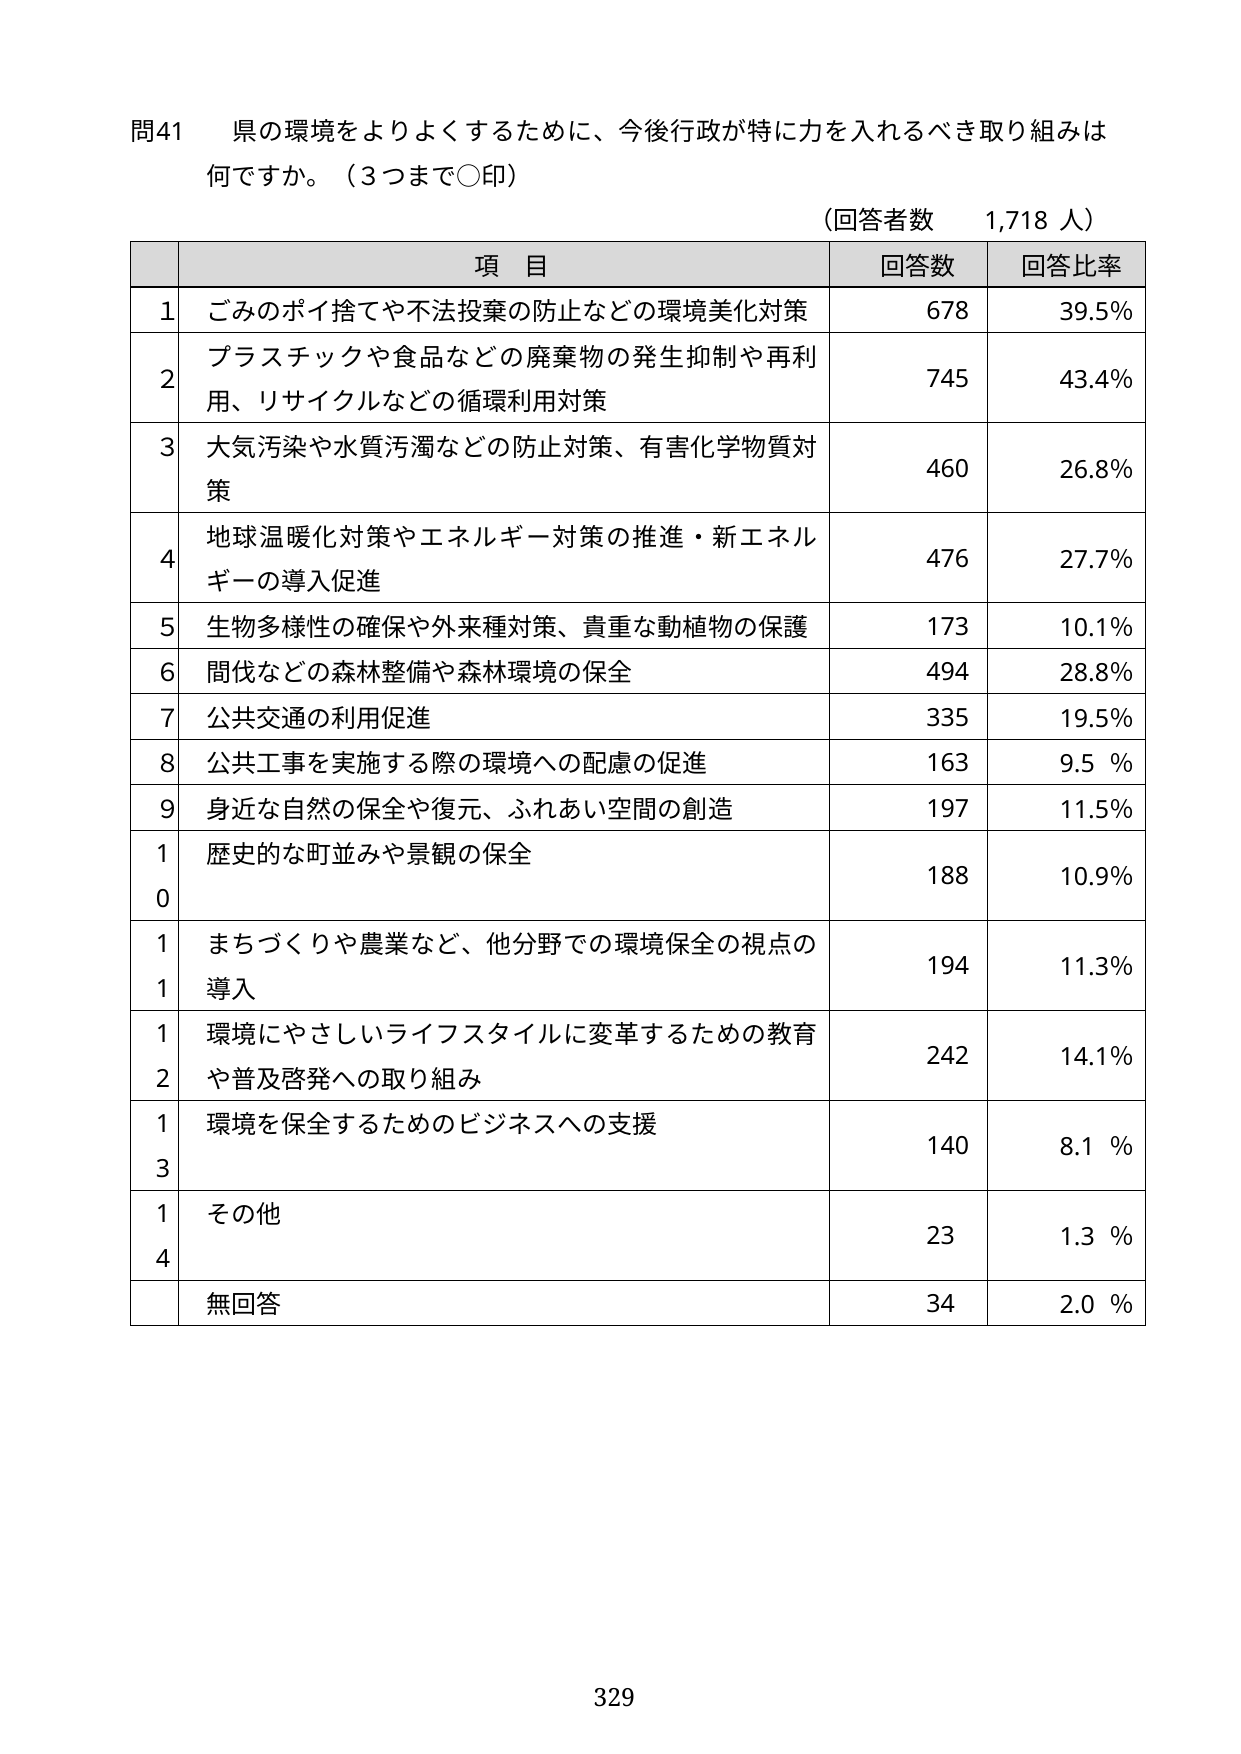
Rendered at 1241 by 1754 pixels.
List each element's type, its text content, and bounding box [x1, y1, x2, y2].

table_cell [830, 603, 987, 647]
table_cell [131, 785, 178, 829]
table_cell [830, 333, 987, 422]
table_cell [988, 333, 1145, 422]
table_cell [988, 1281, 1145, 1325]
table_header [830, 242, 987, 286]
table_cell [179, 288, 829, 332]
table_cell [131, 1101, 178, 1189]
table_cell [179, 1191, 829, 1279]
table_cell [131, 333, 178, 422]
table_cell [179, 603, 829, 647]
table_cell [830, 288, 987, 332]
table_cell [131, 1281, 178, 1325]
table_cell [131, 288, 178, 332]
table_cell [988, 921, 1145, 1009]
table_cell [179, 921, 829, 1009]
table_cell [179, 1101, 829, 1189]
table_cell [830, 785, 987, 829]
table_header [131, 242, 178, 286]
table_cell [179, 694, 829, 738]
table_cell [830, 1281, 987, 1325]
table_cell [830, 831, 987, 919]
text （回答者数 1,718人） [181, 196, 1109, 241]
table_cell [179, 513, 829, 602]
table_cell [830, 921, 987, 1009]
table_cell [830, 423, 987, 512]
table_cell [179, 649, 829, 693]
text 問41 県の環境をよりよくするために、今後行政が特に力を入れるべき取り組みは 何ですか。（３つまで○印） [131, 107, 1109, 196]
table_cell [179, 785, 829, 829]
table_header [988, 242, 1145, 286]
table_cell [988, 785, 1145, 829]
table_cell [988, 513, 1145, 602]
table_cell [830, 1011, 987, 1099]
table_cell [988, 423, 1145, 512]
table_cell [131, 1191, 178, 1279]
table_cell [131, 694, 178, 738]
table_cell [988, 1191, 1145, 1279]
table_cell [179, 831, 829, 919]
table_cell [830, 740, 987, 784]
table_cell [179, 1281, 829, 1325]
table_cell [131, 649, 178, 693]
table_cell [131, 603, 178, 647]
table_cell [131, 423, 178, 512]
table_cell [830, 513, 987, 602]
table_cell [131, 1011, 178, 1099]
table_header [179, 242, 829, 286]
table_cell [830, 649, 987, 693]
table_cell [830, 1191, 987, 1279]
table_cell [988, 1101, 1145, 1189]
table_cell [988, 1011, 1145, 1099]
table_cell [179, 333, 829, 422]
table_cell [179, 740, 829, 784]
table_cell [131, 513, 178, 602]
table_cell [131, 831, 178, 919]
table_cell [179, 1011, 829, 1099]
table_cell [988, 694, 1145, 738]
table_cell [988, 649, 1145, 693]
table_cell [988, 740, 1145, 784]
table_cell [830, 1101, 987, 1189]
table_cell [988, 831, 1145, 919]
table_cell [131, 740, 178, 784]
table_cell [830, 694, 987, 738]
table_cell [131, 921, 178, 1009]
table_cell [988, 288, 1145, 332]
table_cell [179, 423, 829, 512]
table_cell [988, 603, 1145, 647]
